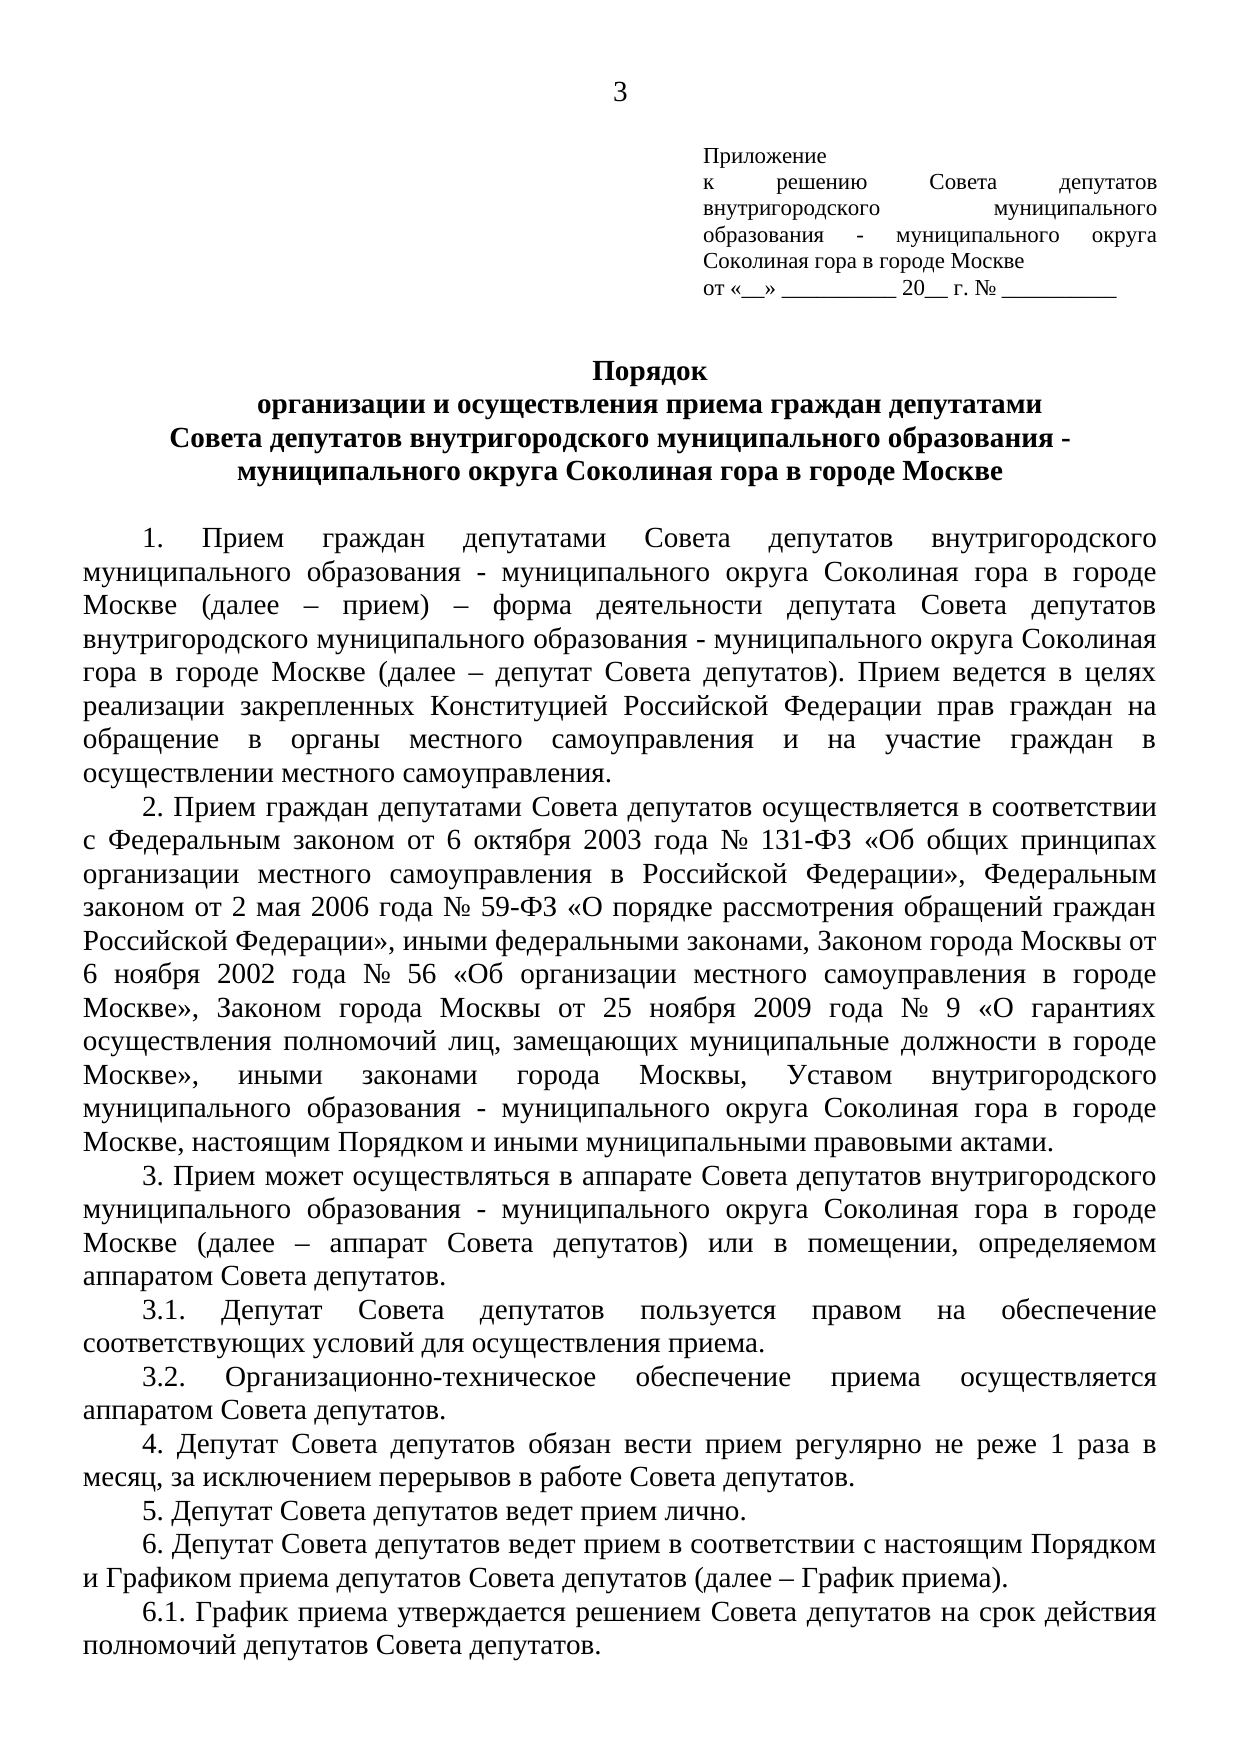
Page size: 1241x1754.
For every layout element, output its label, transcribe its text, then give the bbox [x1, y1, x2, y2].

text 3.1. Депутат Совета депутатов пользуется правом на обеспечение соответствующих условий для осуществления приема. [83, 1292, 1157, 1359]
text 2. Прием граждан депутатами Совета депутатов осуществляется в соответствии с Федеральным законом от 6 октября 2003 года № 131-ФЗ «Об общих принципах организации местного самоуправления в Российской Федерации», Федеральным законом от 2 мая 2006 года № 59-ФЗ «О порядке рассмотрения обращений граждан Российской Федерации», иными федеральными законами, Законом города Москвы от 6 ноября 2002 года № 56 «Об организации местного самоуправления в городе Москве», Законом города Москвы от 25 ноября 2009 года № 9 «О гарантиях осуществления полномочий лиц, замещающих муниципальные должности в городе Москве», иными законами города Москвы, Уставом внутригородского муниципального образования - муниципального округа Соколиная гора в городе Москве, настоящим Порядком и иными муниципальными правовыми актами. [83, 789, 1157, 1158]
text Приложение [703, 142, 1157, 168]
text организации и осуществления приема граждан депутатами Совета депутатов внутригородского муниципального образования - муниципального округа Соколиная гора в городе Москве [83, 386, 1157, 487]
text Порядок [83, 353, 1157, 386]
text 5. Депутат Совета депутатов ведет прием лично. [83, 1493, 1157, 1527]
text 1. Прием граждан депутатами Совета депутатов внутригородского муниципального образования - муниципального округа Соколиная гора в городе Москве (далее – прием) – форма деятельности депутата Совета депутатов внутригородского муниципального образования - муниципального округа Соколиная гора в городе Москве (далее – депутат Совета депутатов). Прием ведется в целях реализации закрепленных Конституцией Российской Федерации прав граждан на обращение в органы местного самоуправления и на участие граждан в осуществлении местного самоуправления. [83, 520, 1157, 789]
text 3. Прием может осуществляться в аппарате Совета депутатов внутригородского муниципального образования - муниципального округа Соколиная гора в городе Москве (далее – аппарат Совета депутатов) или в помещении, определяемом аппаратом Совета депутатов. [83, 1158, 1157, 1292]
text 6. Депутат Совета депутатов ведет прием в соответствии с настоящим Порядком и Графиком приема депутатов Совета депутатов (далее – График приема). [83, 1527, 1157, 1594]
text к решению Совета депутатов внутригородского муниципального образования - муниципального округа Соколиная гора в городе Москве [703, 168, 1157, 273]
text 3.2. Организационно-техническое обеспечение приема осуществляется аппаратом Совета депутатов. [83, 1359, 1157, 1426]
text 6.1. График приема утверждается решением Совета депутатов на срок действия полномочий депутатов Совета депутатов. [83, 1594, 1157, 1661]
text от «__» __________ 20__ г. № __________ [703, 273, 1156, 300]
text 4. Депутат Совета депутатов обязан вести прием регулярно не реже 1 раза в месяц, за исключением перерывов в работе Совета депутатов. [83, 1426, 1157, 1493]
